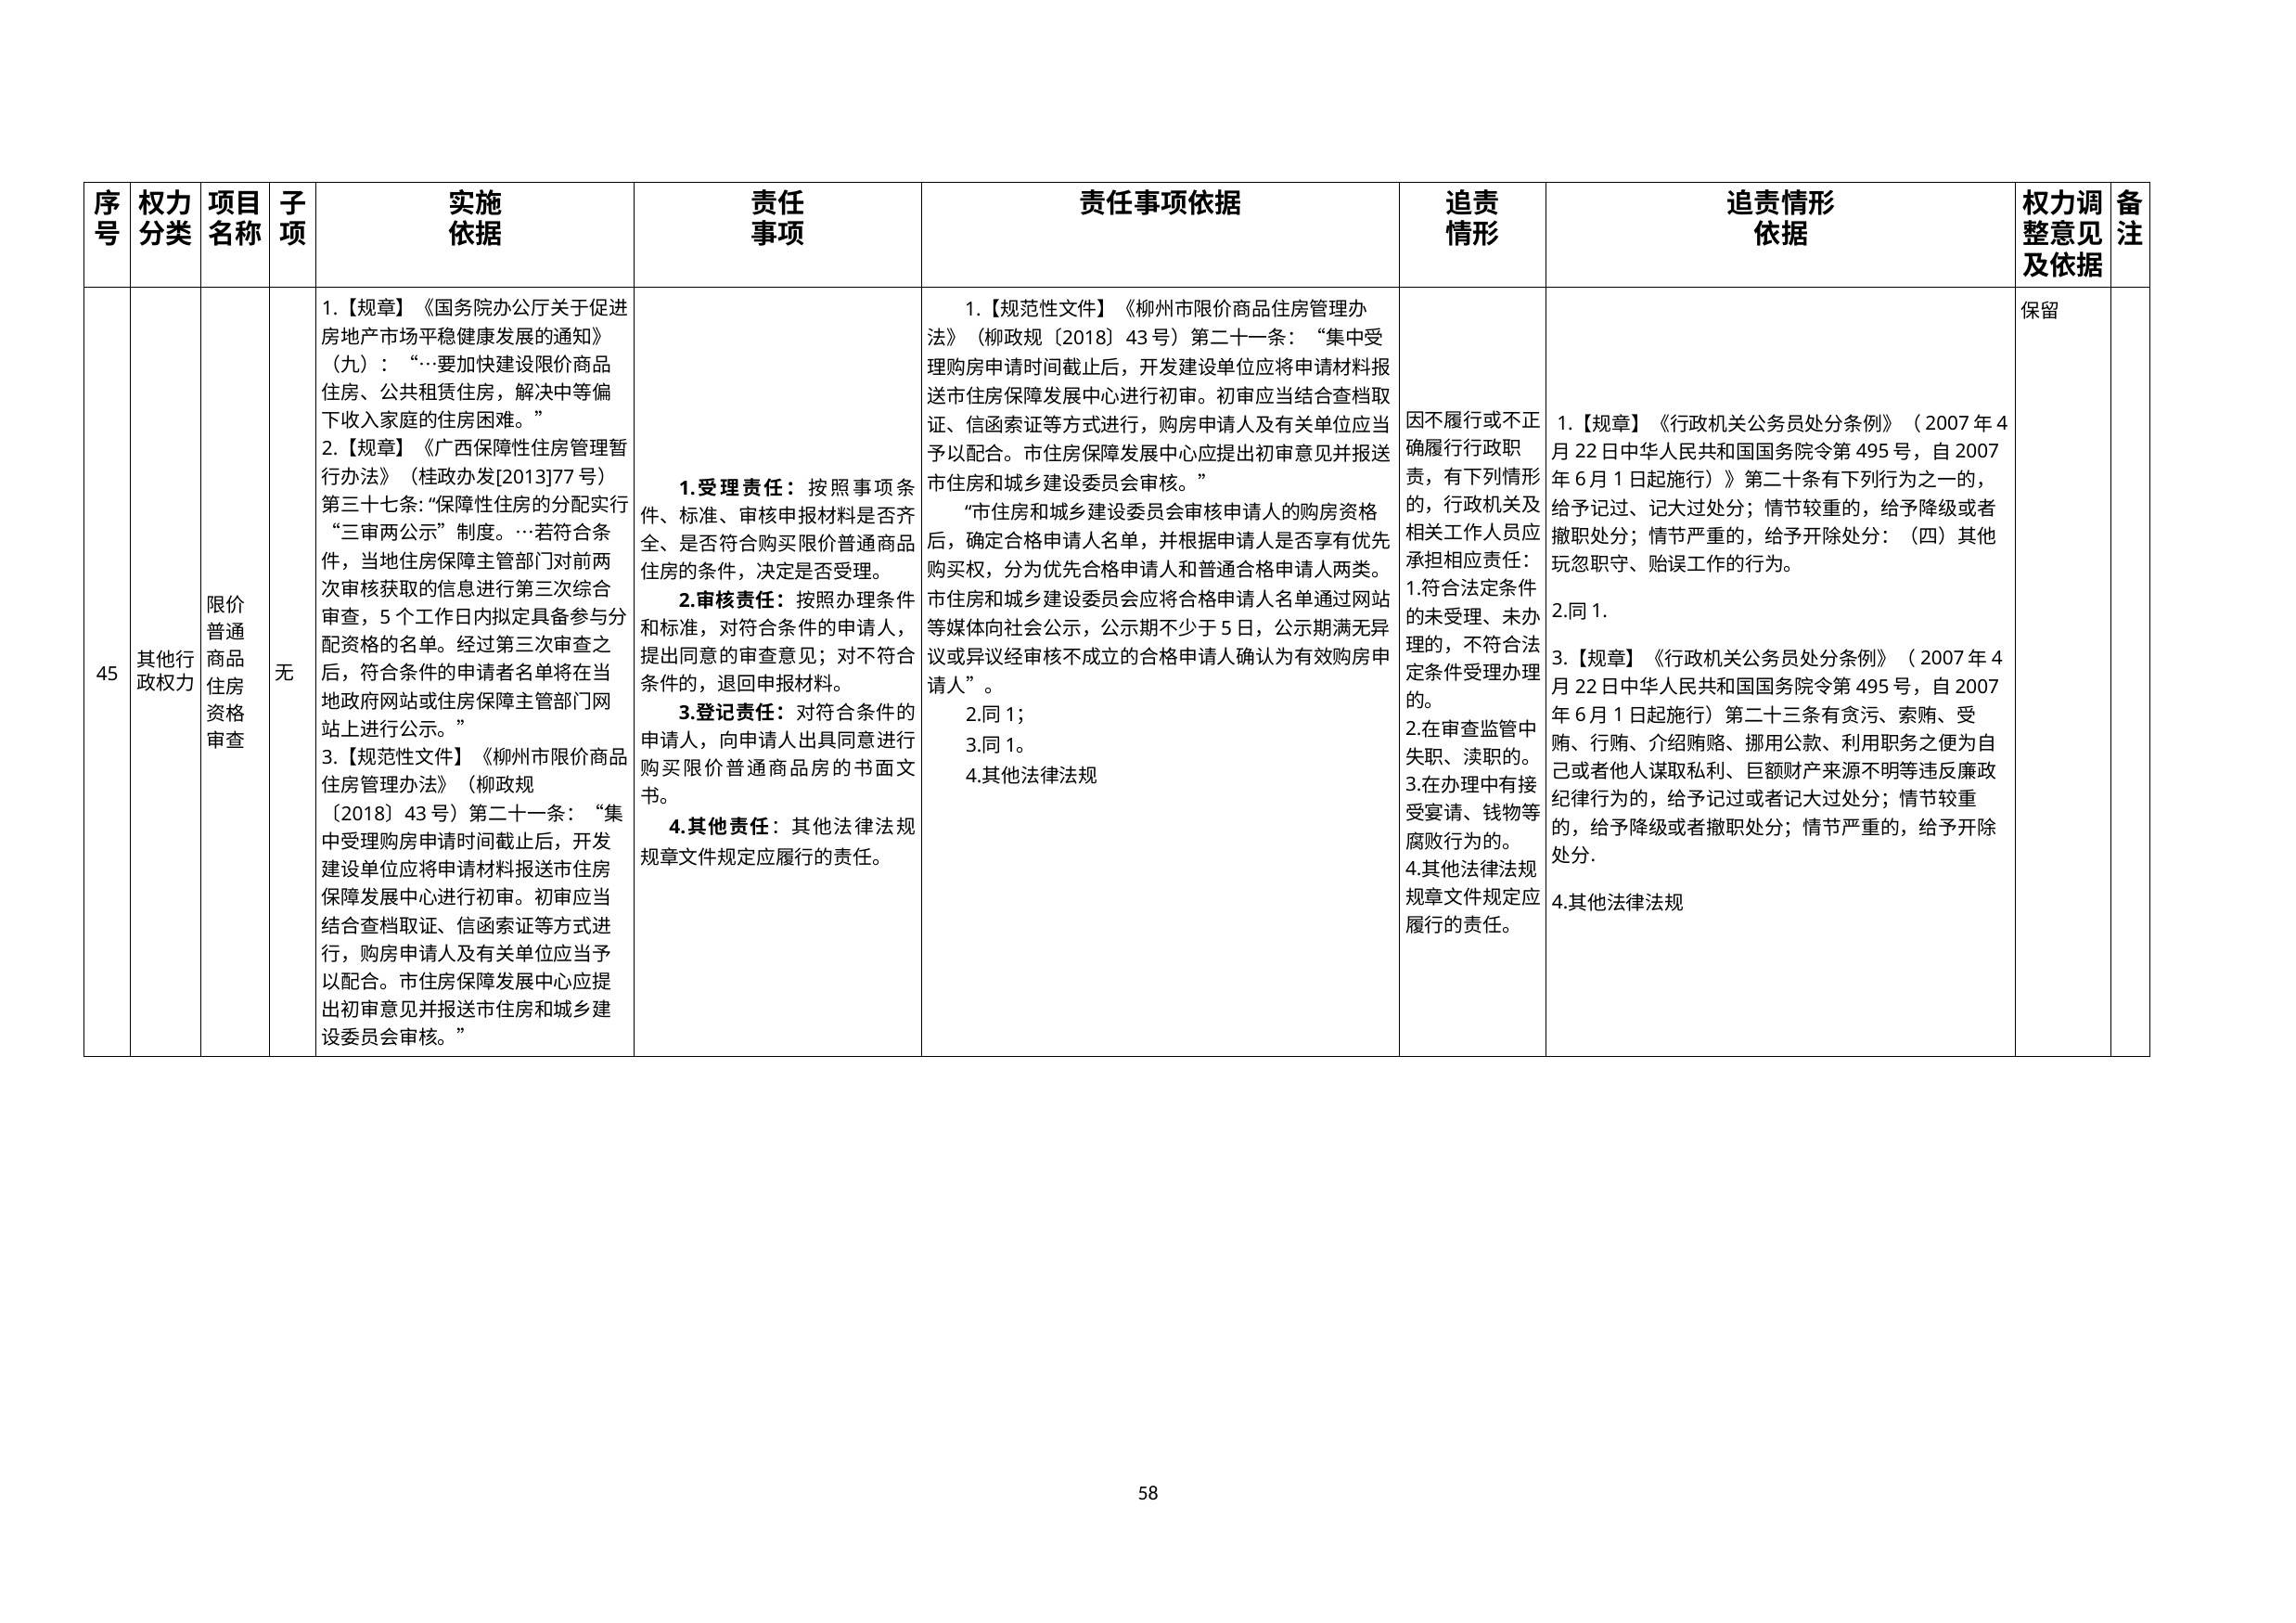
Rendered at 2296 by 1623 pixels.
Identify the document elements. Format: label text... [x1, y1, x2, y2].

table_header 责任事项依据 [922, 183, 1399, 286]
table_header 项目 名称 [201, 183, 269, 286]
table_header 权力 分类 [131, 183, 200, 286]
table_header 备 注 [2111, 183, 2149, 286]
table_cell 保留 [2016, 288, 2110, 1056]
table_header 实施 依据 [316, 183, 634, 286]
table_header 序 号 [84, 183, 130, 286]
table_cell 无 [270, 288, 315, 1056]
table_header 权力调整意见 及依据 [2016, 183, 2110, 286]
table_cell 1.【规章】《国务院办公厅关于促进房地产市场平稳健康发展的通知》（九）：“…要加快建设限价商品住房、公共租赁住房，解决中等偏下收入家庭的住房困难。” 2.【规章】《广西保障性住房管理暂行办法》（桂政办发[2013]77号）第三十七条: “保障性住房的分配实行“三审两公示”制度。…若符合条件，当地住房保障主管部门对前两次审核获取的信息进行第三次综合审查，5 个工作日内拟定具备参与分配资格的名单。经过第三次审查之后，符合条件的申请者名单将在当地政府网站或住房保障主管部门网站上进行公示。” 3.【规范性文件】《柳州市限价商品住房管理办法》（柳政规〔2018〕43号）第二十一条：“集中受理购房申请时间截止后，开发建设单位应将申请材料报送市住房保障发展中心进行初审。初审应当结合查档取证、信函索证等方式进行，购房申请人及有关单位应当予以配合。市住房保障发展中心应提出初审意见并报送市住房和城乡建设委员会审核。” [316, 288, 634, 1056]
table_cell 1.【规范性文件】《柳州市限价商品住房管理办法》（柳政规〔2018〕43号）第二十一条：“集中受理购房申请时间截止后，开发建设单位应将申请材料报送市住房保障发展中心进行初审。初审应当结合查档取证、信函索证等方式进行，购房申请人及有关单位应当予以配合。市住房保障发展中心应提出初审意见并报送市住房和城乡建设委员会审核。” “市住房和城乡建设委员会审核申请人的购房资格后，确定合格申请人名单，并根据申请人是否享有优先购买权，分为优先合格申请人和普通合格申请人两类。市住房和城乡建设委员会应将合格申请人名单通过网站等媒体向社会公示，公示期不少于5日，公示期满无异议或异议经审核不成立的合格申请人确认为有效购房申请人”。 2.同1； 3.同1。 4.其他法律法规 [922, 288, 1399, 1056]
table_cell 1.【规章】《行政机关公务员处分条例》（ 2007年4月22日中华人民共和国国务院令第495号，自2007年6月1日起施行）》第二十条有下列行为之一的，给予记过、记大过处分；情节较重的，给予降级或者撤职处分；情节严重的，给予开除处分：（四）其他玩忽职守、贻误工作的行为。 2.同1. 3.【规章】《行政机关公务员处分条例》（ 2007年4月22日中华人民共和国国务院令第495号，自2007年6月1日起施行）第二十三条有贪污、索贿、受贿、行贿、介绍贿赂、挪用公款、利用职务之便为自己或者他人谋取私利、巨额财产来源不明等违反廉政纪律行为的，给予记过或者记大过处分；情节较重的，给予降级或者撤职处分；情节严重的，给予开除处分. 4.其他法律法规 [1546, 288, 2015, 1056]
table_cell 其他行政权力 [131, 288, 200, 1056]
table_cell 45 [84, 288, 130, 1056]
table_cell 因不履行或不正确履行行政职责，有下列情形的，行政机关及相关工作人员应承担相应责任： 1.符合法定条件的未受理、未办理的，不符合法定条件受理办理的。 2.在审查监管中失职、渎职的。 3.在办理中有接受宴请、钱物等腐败行为的。 4.其他法律法规规章文件规定应履行的责任。 [1400, 288, 1546, 1056]
table_cell [2111, 288, 2149, 1056]
table_header 追责情形 依据 [1546, 183, 2015, 286]
table_cell 1.受理责任：按照事项条件、标准、审核申报材料是否齐全、是否符合购买限价普通商品住房的条件，决定是否受理。 2.审核责任：按照办理条件和标准，对符合条件的申请人，提出同意的审查意见；对不符合条件的，退回申报材料。 3.登记责任：对符合条件的申请人，向申请人出具同意进行购买限价普通商品房的书面文书。 4.其他责任：其他法律法规规章文件规定应履行的责任。 [635, 288, 921, 1056]
table_header 责任 事项 [635, 183, 921, 286]
table_header 子 项 [270, 183, 315, 286]
table_header 追责 情形 [1400, 183, 1546, 286]
table_cell 限价普通商品住房资格审查 [201, 288, 269, 1056]
